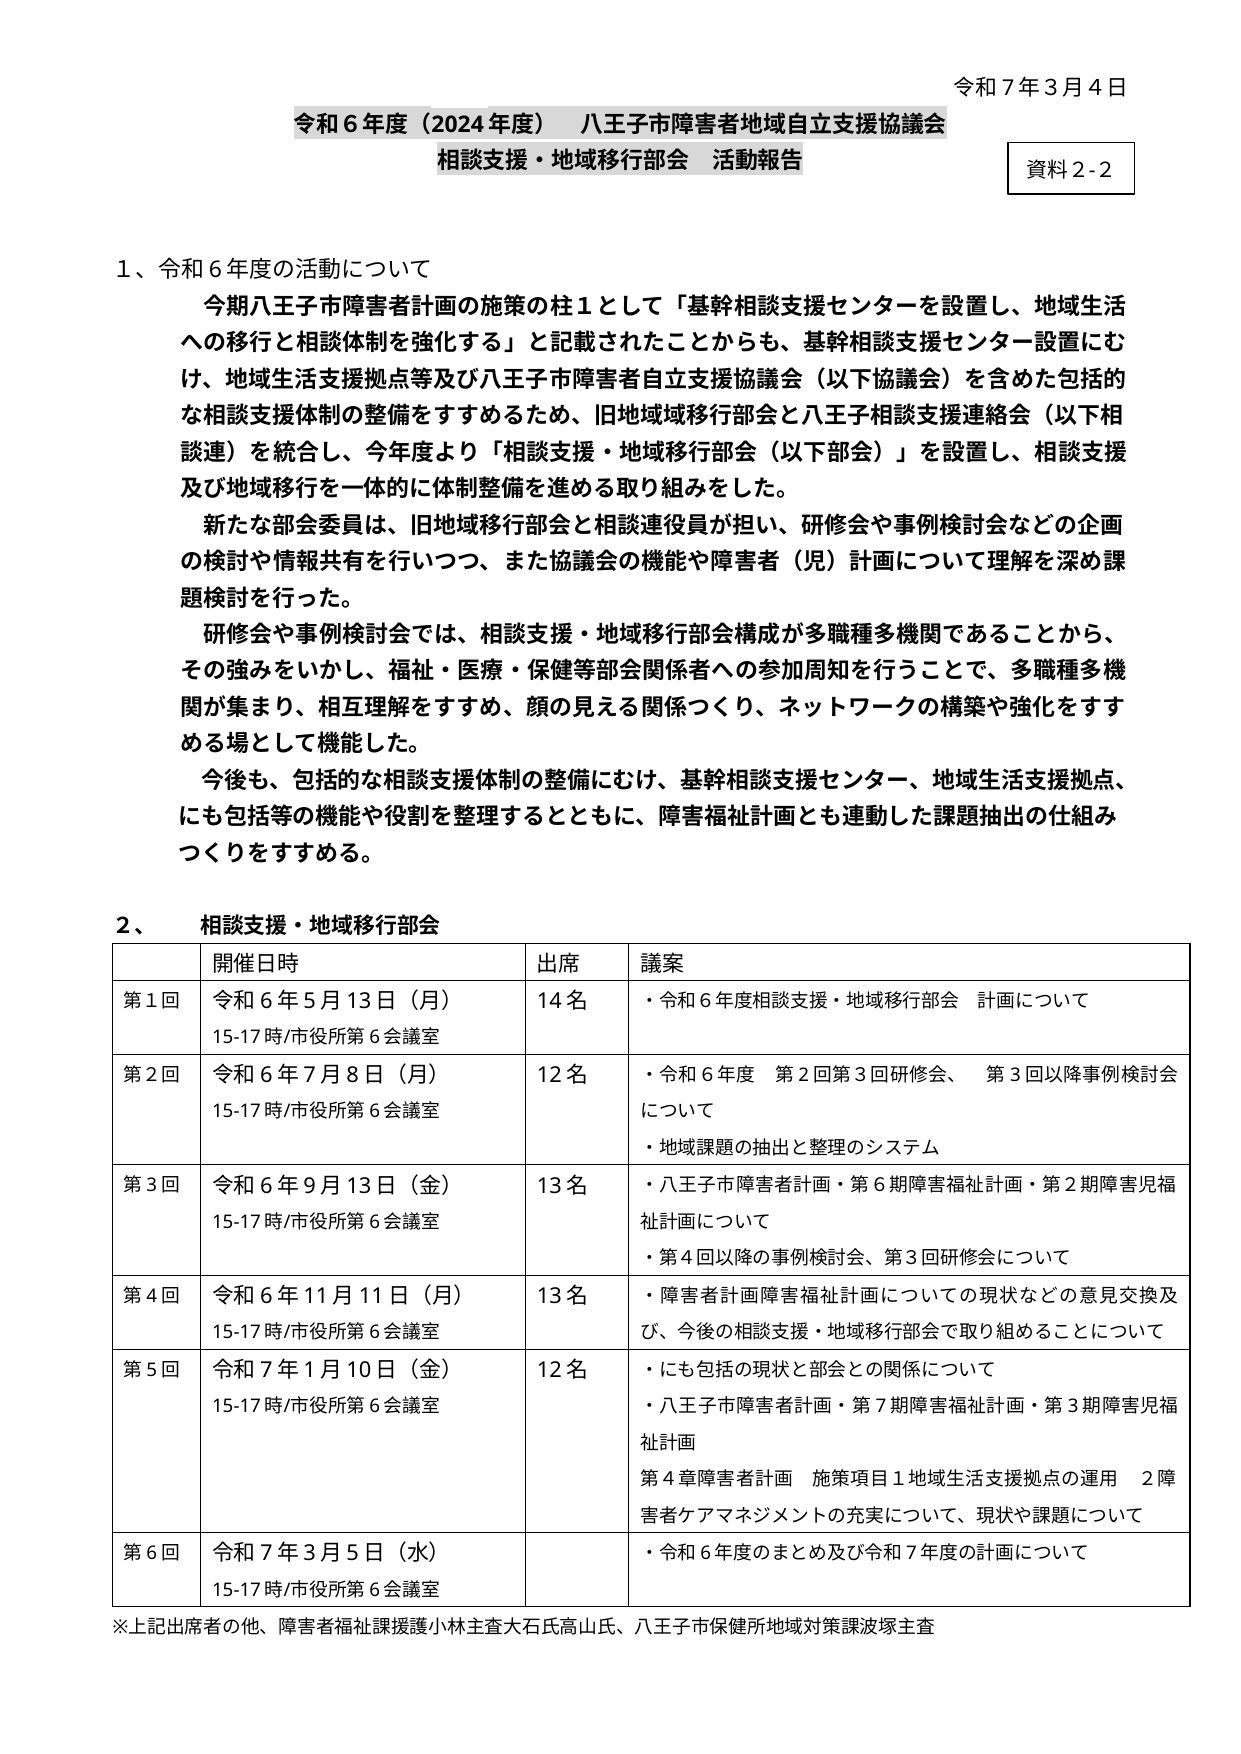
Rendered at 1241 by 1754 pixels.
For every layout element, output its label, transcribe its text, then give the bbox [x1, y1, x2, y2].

table_cell 第１回 [113, 981, 200, 1054]
table_cell 第3回 [113, 1165, 200, 1275]
table_cell 12名 [526, 1350, 628, 1532]
table_cell 第6回 [113, 1533, 200, 1606]
table_cell 令和7年1月10日（金） 15-17時/市役所第6会議室 [201, 1350, 525, 1532]
table_header 議案 [629, 944, 1189, 980]
text ※上記出席者の他、障害者福祉課援護小林主査大石氏高山氏、八王子市保健所地域対策課波塚主査 [112, 1607, 1128, 1643]
table_header 出席 [526, 944, 628, 980]
table_cell 第4回 [113, 1276, 200, 1349]
table_cell 第２回 [113, 1055, 200, 1164]
table_cell 13名 [526, 1276, 628, 1349]
list 今期八王子市障害者計画の施策の柱１として「基幹相談支援センターを設置し、地域生活への移行と相談体制を強化する」と記載されたことからも、基幹相談支援センター設置にむけ、地域生活支援拠点等及び八王子市障害者自立支援協議会（以下協議会）を含めた包括的な相談支援体制の整備をすすめるため、旧地域域移行部会と八王子相談支援連絡会（以下相談連）を統合し、今年度より「相談支援・地域移行部会（以下部会）」を設置し、相談支援及び地域移行を一体的に体制整備を進める取り組みをした。 [180, 286, 1128, 505]
table_cell 13名 [526, 1165, 628, 1275]
list 研修会や事例検討会では、相談支援・地域移行部会構成が多職種多機関であることから、その強みをいかし、福祉・医療・保健等部会関係者への参加周知を行うことで、多職種多機関が集まり、相互理解をすすめ、顔の見える関係つくり、ネットワークの構築や強化をすすめる場として機能した。 [180, 614, 1128, 760]
text 令和7年３月４日 [112, 67, 1128, 104]
table_cell ・令和6年度のまとめ及び令和7年度の計画について [629, 1533, 1189, 1606]
table_header [113, 944, 200, 980]
text 令和６年度（2024年度） 八王子市障害者地域自立支援協議会 [112, 104, 1128, 140]
table_cell ・障害者計画障害福祉計画についての現状などの意見交換及び、今後の相談支援・地域移行部会で取り組めることについて [629, 1276, 1189, 1349]
table_cell 令和6年11月11日（月） 15-17時/市役所第6会議室 [201, 1276, 525, 1349]
table_cell ・八王子市障害者計画・第６期障害福祉計画・第２期障害児福祉計画について ・第４回以降の事例検討会、第３回研修会について [629, 1165, 1189, 1275]
table_cell ・令和６年度 第2回第３回研修会、 第3回以降事例検討会について ・地域課題の抽出と整理のシステム [629, 1055, 1189, 1164]
list 相談支援・地域移行部会 [112, 906, 1128, 942]
table_cell 第5回 [113, 1350, 200, 1532]
table_cell 令和6年7月8日（月） 15-17時/市役所第6会議室 [201, 1055, 525, 1164]
table_cell 令和6年5月13日（月） 15-17時/市役所第6会議室 [201, 981, 525, 1054]
table_cell 14名 [526, 981, 628, 1054]
text 相談支援・地域移行部会 活動報告 [112, 140, 1128, 177]
table_cell 令和7年3月5日（水） 15-17時/市役所第6会議室 [201, 1533, 525, 1606]
text 今後も、包括的な相談支援体制の整備にむけ、基幹相談支援センター、地域生活支援拠点、にも包括等の機能や役割を整理するとともに、障害福祉計画とも連動した課題抽出の仕組みつくりをすすめる。 [178, 760, 1128, 869]
table_cell [526, 1533, 628, 1606]
table_cell 令和6年9月13日（金） 15-17時/市役所第6会議室 [201, 1165, 525, 1275]
table_cell ・令和６年度相談支援・地域移行部会 計画について [629, 981, 1189, 1054]
text １、令和6年度の活動について [112, 250, 1128, 286]
list 新たな部会委員は、旧地域移行部会と相談連役員が担い、研修会や事例検討会などの企画の検討や情報共有を行いつつ、また協議会の機能や障害者（児）計画について理解を深め課題検討を行った。 [180, 505, 1128, 614]
table_cell 12名 [526, 1055, 628, 1164]
table_cell ・にも包括の現状と部会との関係について ・八王子市障害者計画・第7期障害福祉計画・第3期障害児福祉計画 第４章障害者計画 施策項目１地域生活支援拠点の運用 ２障害者ケアマネジメントの充実について、現状や課題について [629, 1350, 1189, 1532]
table_header 開催日時 [201, 944, 525, 980]
